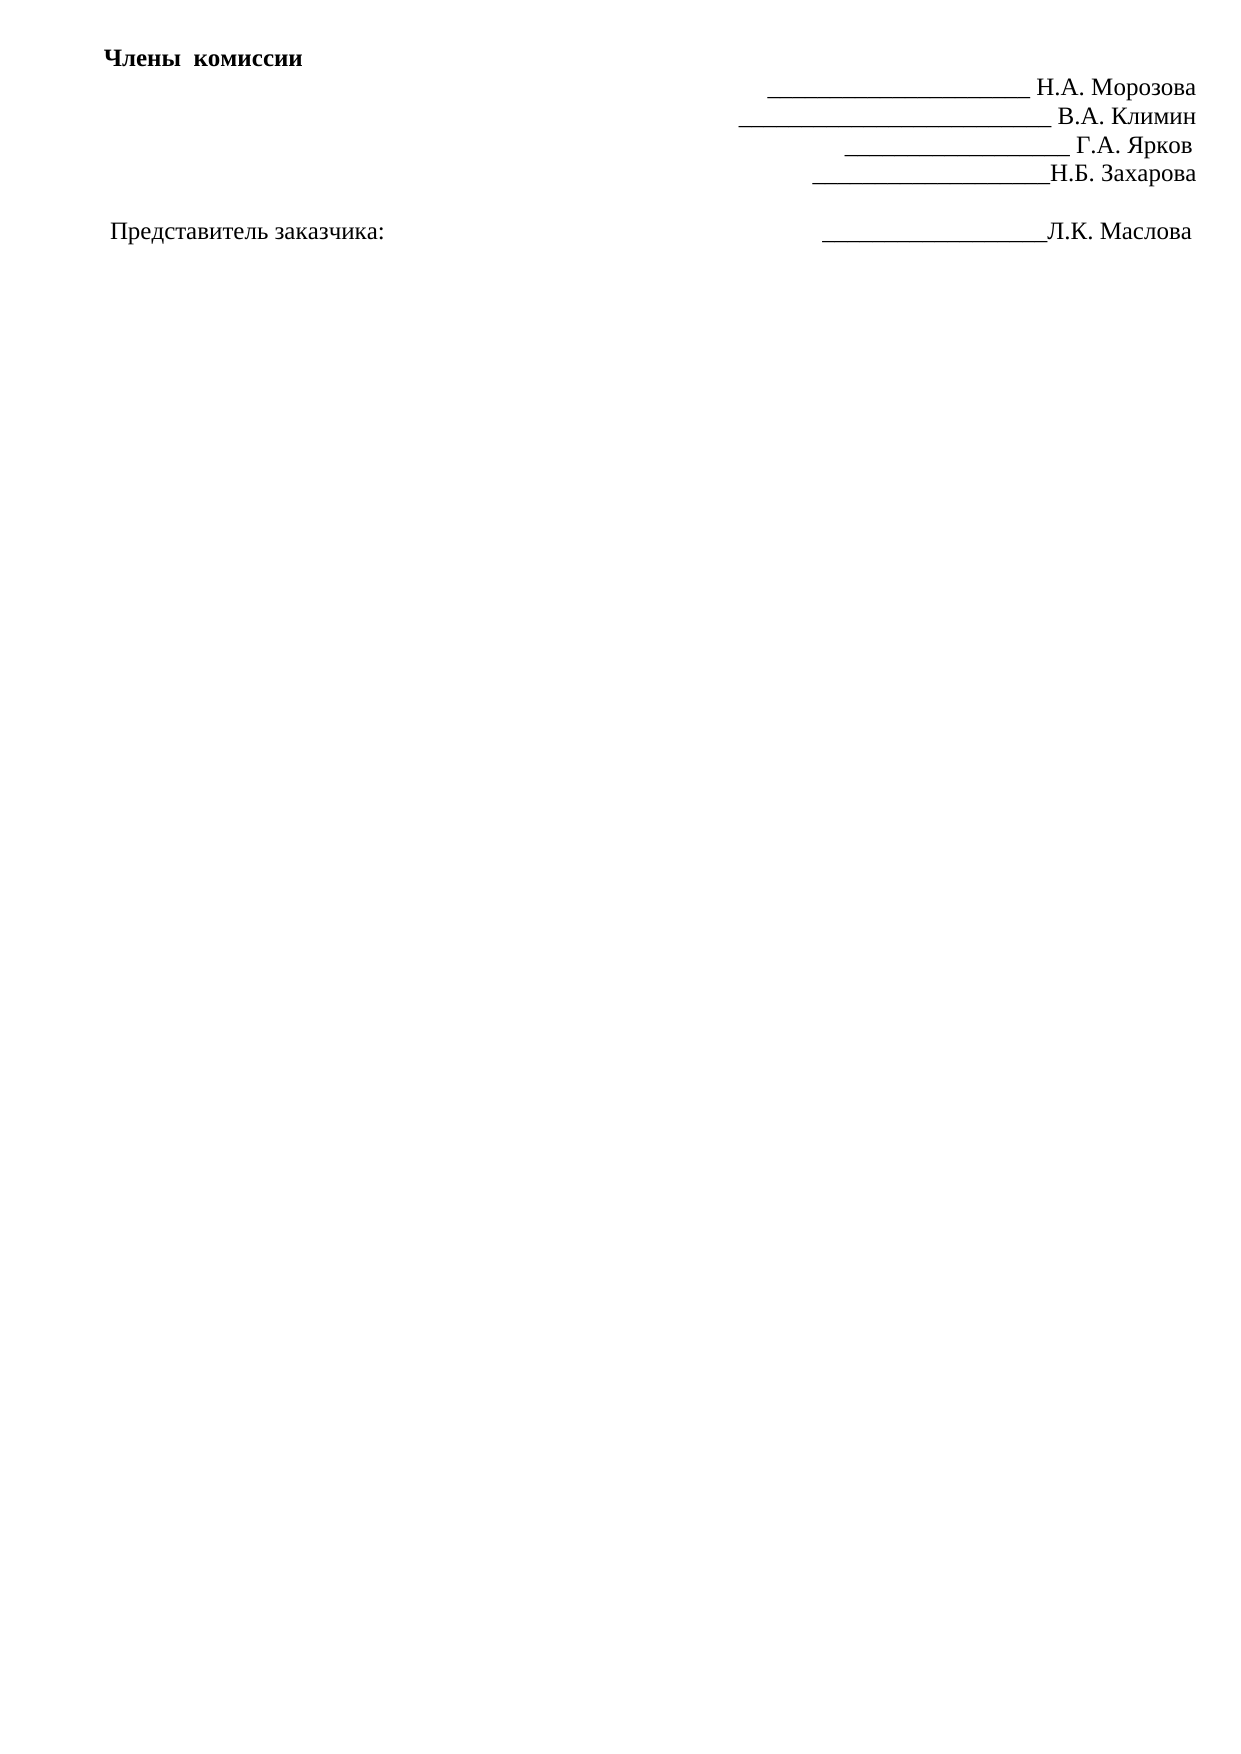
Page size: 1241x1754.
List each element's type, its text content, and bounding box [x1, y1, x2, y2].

text __________________ Г.А. Ярков [103, 130, 1196, 158]
text Представитель заказчика: __________________Л.К. Маслова [103, 216, 1196, 245]
text _________________________ В.А. Климин [103, 101, 1196, 130]
text ___________________Н.Б. Захарова [103, 158, 1196, 187]
text Члены комиссии [103, 43, 1196, 72]
text _____________________ Н.А. Морозова [103, 72, 1196, 101]
